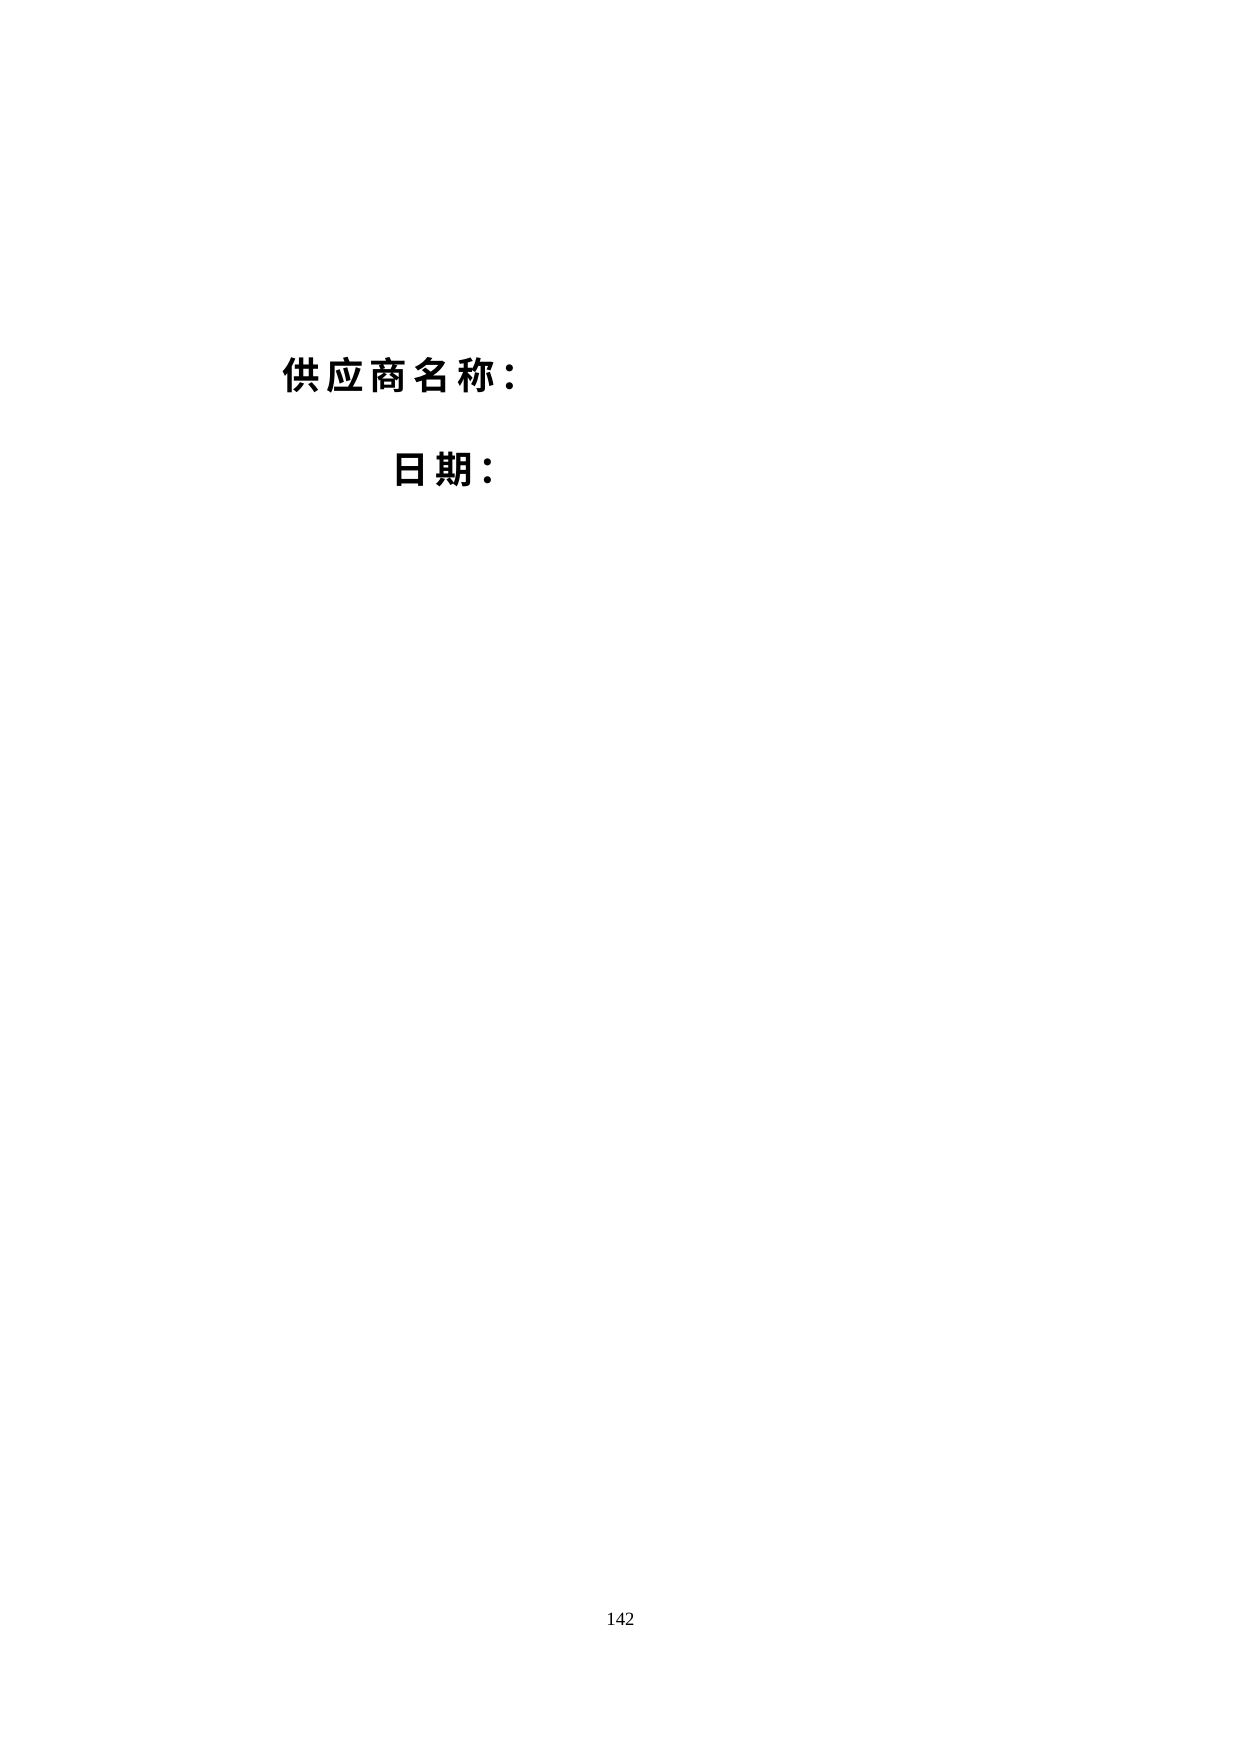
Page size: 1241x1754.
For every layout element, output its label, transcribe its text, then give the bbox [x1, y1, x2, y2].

text 日期： [196, 433, 1044, 501]
text 供应商名称： [196, 339, 1044, 406]
